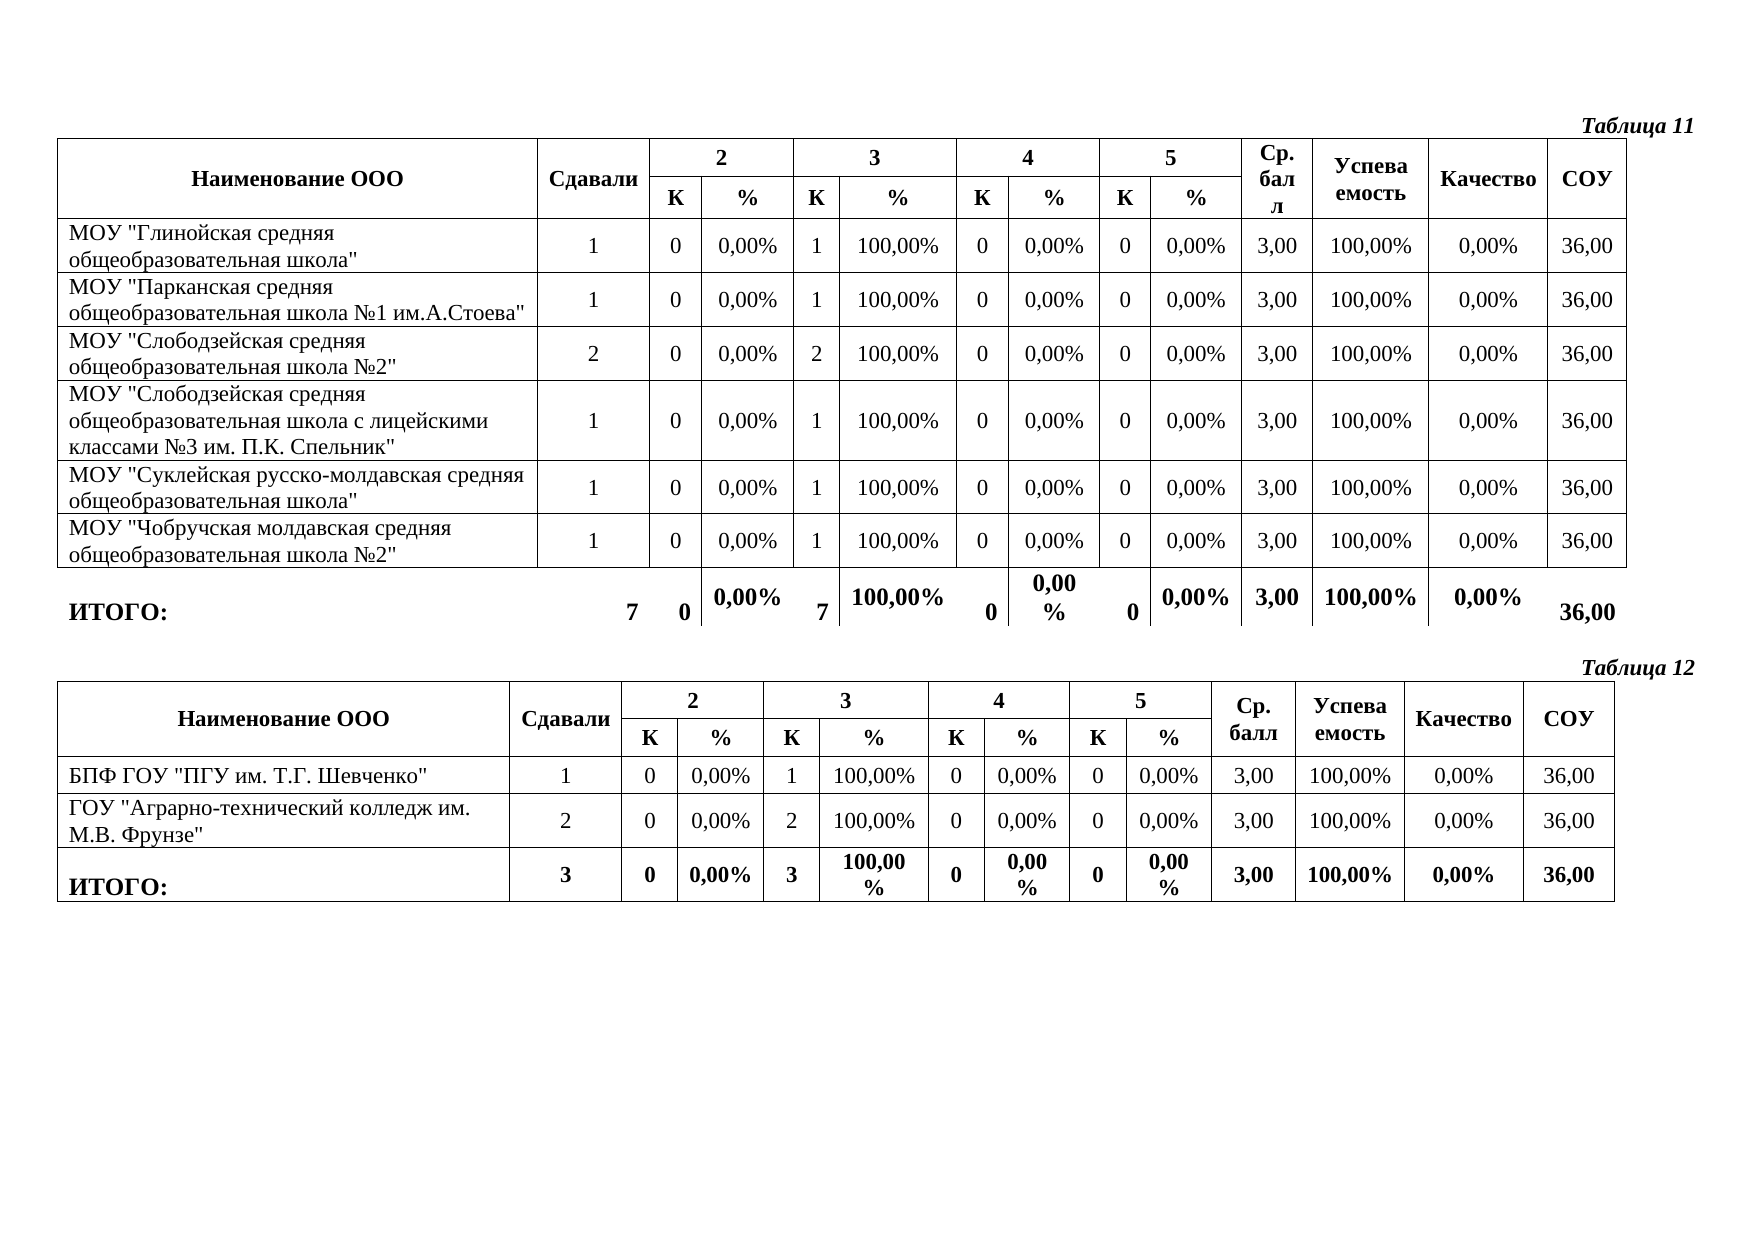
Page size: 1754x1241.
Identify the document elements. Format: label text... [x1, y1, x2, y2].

table_cell 0 [957, 219, 1008, 272]
table_cell 0,00% [1429, 219, 1547, 272]
table_cell % [678, 719, 763, 756]
table_cell 1 [764, 757, 819, 793]
table_cell 0 [1070, 848, 1126, 901]
table_cell 0,00% [985, 757, 1069, 793]
table_cell 0,00% [1429, 273, 1547, 326]
table_cell 0 [650, 461, 701, 513]
table_cell К [1070, 719, 1126, 756]
table_cell 0 [650, 568, 701, 626]
table_header Наименование ООО [58, 139, 537, 218]
table_cell МОУ "Чобручская молдавская средняя общеобразовательная школа №2" [58, 514, 537, 567]
table_cell 0,00% [702, 219, 793, 272]
table_cell % [840, 177, 956, 218]
table_cell % [1151, 177, 1241, 218]
table_cell % [702, 177, 793, 218]
table_cell 1 [794, 273, 839, 326]
table_cell 100,00% [840, 514, 956, 567]
table_cell 3,00 [1242, 514, 1312, 567]
table_cell 3 [764, 848, 819, 901]
table_cell 0,00% [1151, 381, 1241, 459]
table_cell 1 [510, 757, 621, 793]
table_cell К [929, 719, 984, 756]
table_cell 0 [1100, 568, 1150, 626]
table_cell 0,00% [1429, 514, 1547, 567]
table_cell 2 [764, 794, 819, 847]
table_cell 3 [510, 848, 621, 901]
table_cell К [1100, 177, 1150, 218]
table_cell 0,00% [1009, 514, 1099, 567]
table_cell % [820, 719, 928, 756]
table_cell 0,00% [1009, 568, 1100, 626]
table_cell 0 [1100, 327, 1150, 379]
text Таблица 11 [59, 112, 1695, 138]
table_cell 2 [794, 327, 839, 379]
table_cell 0,00% [678, 794, 763, 847]
table_cell 36,00 [1524, 794, 1614, 847]
table_cell ГОУ "Аграрно-технический колледж им. М.В. Фрунзе" [58, 794, 509, 847]
table_cell МОУ "Слободзейская средняя общеобразовательная школа с лицейскими классами №3 им. П.К. Спельник" [58, 381, 537, 459]
table_cell 100,00% [820, 794, 928, 847]
table_cell К [957, 177, 1008, 218]
table_cell 0,00% [985, 794, 1069, 847]
table_cell 1 [794, 381, 839, 459]
table_header Наименование ООО [58, 682, 509, 756]
table_cell 0,00% [678, 757, 763, 793]
table_cell 7 [537, 568, 649, 626]
table_cell % [1009, 177, 1099, 218]
table_cell 0 [929, 848, 984, 901]
table_cell БПФ ГОУ "ПГУ им. Т.Г. Шевченко" [58, 757, 509, 793]
table_cell 100,00% [1296, 757, 1404, 793]
table_cell 1 [538, 461, 649, 513]
table_cell 0,00% [1151, 273, 1241, 326]
table_cell 36,00 [1548, 219, 1626, 272]
table_cell 0,00% [1405, 794, 1523, 847]
table_cell ИТОГО: [58, 568, 537, 626]
table_cell 100,00% [820, 757, 928, 793]
table_cell 0 [957, 461, 1008, 513]
table_cell 0 [650, 219, 701, 272]
table_header СОУ [1548, 139, 1626, 218]
table_cell 3,00 [1212, 848, 1295, 901]
table_cell 1 [794, 461, 839, 513]
table_cell 1 [794, 514, 839, 567]
table_cell 0 [957, 514, 1008, 567]
table_cell 0,00% [1429, 381, 1547, 459]
table_cell 0,00% [1151, 568, 1241, 626]
table_cell 0,00% [702, 273, 793, 326]
table_cell 100,00% [1313, 461, 1428, 513]
table_cell 0,00% [1009, 327, 1099, 379]
table_cell 2 [538, 327, 649, 379]
text Таблица 12 [59, 654, 1695, 681]
table_cell К [794, 177, 839, 218]
table_cell 3,00 [1242, 219, 1312, 272]
table_cell ИТОГО: [58, 848, 509, 901]
table_cell К [764, 719, 819, 756]
table_cell 0 [622, 794, 677, 847]
table_header 3 [764, 682, 928, 718]
table_cell 3,00 [1242, 273, 1312, 326]
table_cell МОУ "Парканская средняя общеобразовательная школа №1 им.А.Стоева" [58, 273, 537, 326]
table_cell 36,00 [1524, 848, 1614, 901]
table_header Сдавали [510, 682, 621, 756]
table_cell 0 [929, 757, 984, 793]
table_cell 0 [650, 381, 701, 459]
table_cell 0,00% [1405, 848, 1523, 901]
table_cell 0,00% [1127, 794, 1211, 847]
table_cell 1 [538, 273, 649, 326]
table_cell 0 [957, 273, 1008, 326]
table_cell 0,00% [702, 568, 793, 626]
table_cell 3,00 [1212, 794, 1295, 847]
table_header 4 [957, 139, 1099, 176]
table_cell 0,00% [1009, 273, 1099, 326]
table_header Ср. балл [1212, 682, 1295, 756]
table_cell 36,00 [1548, 514, 1626, 567]
table_cell 0 [1100, 514, 1150, 567]
table_cell 100,00% [1313, 327, 1428, 379]
table_cell 0 [650, 327, 701, 379]
table_header Качество [1429, 139, 1547, 218]
table_cell 1 [538, 381, 649, 459]
table_cell 2 [510, 794, 621, 847]
table_cell 100,00% [1313, 514, 1428, 567]
table_cell 0 [622, 848, 677, 901]
table_cell 100,00% [840, 273, 956, 326]
table_header 2 [622, 682, 763, 718]
table_cell 0 [1100, 219, 1150, 272]
table_cell 100,00% [1296, 848, 1404, 901]
table_cell МОУ "Слободзейская средняя общеобразовательная школа №2" [58, 327, 537, 379]
table_cell 3,00 [1242, 568, 1312, 626]
table_cell 0 [957, 381, 1008, 459]
table_cell 3,00 [1242, 381, 1312, 459]
table_cell 0,00% [702, 327, 793, 379]
table_cell 7 [793, 568, 839, 626]
table_cell 0,00% [1009, 219, 1099, 272]
table_cell 100,00% [840, 461, 956, 513]
table_cell 0,00% [702, 381, 793, 459]
table_cell 0,00% [1151, 219, 1241, 272]
table_cell 0 [1070, 757, 1126, 793]
table_cell 100,00% [1296, 794, 1404, 847]
table_cell 100,00% [1313, 273, 1428, 326]
table_cell 0 [956, 568, 1008, 626]
table_cell К [622, 719, 677, 756]
table_cell 0,00% [702, 514, 793, 567]
table_header Успева емость [1296, 682, 1404, 756]
table_cell 0,00% [1127, 757, 1211, 793]
table_cell 0,00% [1009, 381, 1099, 459]
table_cell 100,00% [840, 381, 956, 459]
table_header 5 [1100, 139, 1241, 176]
table_cell МОУ "Глинойская средняя общеобразовательная школа" [58, 219, 537, 272]
table_cell 0,00% [1151, 461, 1241, 513]
table_cell 0 [1100, 461, 1150, 513]
table_cell 100,00% [840, 219, 956, 272]
table_cell 0,00% [985, 848, 1069, 901]
table_cell 1 [538, 219, 649, 272]
table_cell 36,00 [1548, 327, 1626, 379]
table_cell 100,00% [1313, 568, 1428, 626]
table_cell 3,00 [1242, 461, 1312, 513]
table_cell 1 [538, 514, 649, 567]
table_cell 100,00% [1313, 381, 1428, 459]
table_cell 0,00% [1429, 568, 1548, 626]
table_cell 100,00% [820, 848, 928, 901]
table_header Ср. балл [1242, 139, 1312, 218]
table_cell 0 [650, 514, 701, 567]
table_cell 0 [1070, 794, 1126, 847]
table_header СОУ [1524, 682, 1614, 756]
table_cell 36,00 [1548, 381, 1626, 459]
table_cell 0,00% [702, 461, 793, 513]
table_cell 0 [957, 327, 1008, 379]
table_cell 36,00 [1524, 757, 1614, 793]
table_cell 0,00% [1009, 461, 1099, 513]
table_cell МОУ "Суклейская русско-молдавская средняя общеобразовательная школа" [58, 461, 537, 513]
table_header 3 [794, 139, 956, 176]
table_header 4 [929, 682, 1069, 718]
table_cell % [1127, 719, 1211, 756]
table_cell К [650, 177, 701, 218]
table_cell 36,00 [1548, 273, 1626, 326]
table_cell 0 [1100, 273, 1150, 326]
table_cell 100,00% [840, 568, 956, 626]
table_header Качество [1405, 682, 1523, 756]
table_cell 0 [650, 273, 701, 326]
table_cell 0,00% [1429, 327, 1547, 379]
table_cell 3,00 [1212, 757, 1295, 793]
table_cell 0,00% [1151, 327, 1241, 379]
table_cell 0,00% [1151, 514, 1241, 567]
table_cell 0,00% [1429, 461, 1547, 513]
table_header 5 [1070, 682, 1211, 718]
table_cell 1 [794, 219, 839, 272]
table_cell 3,00 [1242, 327, 1312, 379]
table_cell 0 [622, 757, 677, 793]
table_header Сдавали [538, 139, 649, 218]
table_cell 36,00 [1548, 568, 1627, 626]
table_cell 0,00% [1405, 757, 1523, 793]
table_cell % [985, 719, 1069, 756]
table_cell 0 [929, 794, 984, 847]
table_cell 100,00% [840, 327, 956, 379]
table_header 2 [650, 139, 793, 176]
table_cell 36,00 [1548, 461, 1626, 513]
table_header Успева емость [1313, 139, 1428, 218]
table_cell 0,00% [678, 848, 763, 901]
table_cell 0 [1100, 381, 1150, 459]
table_cell 0,00% [1127, 848, 1211, 901]
table_cell 100,00% [1313, 219, 1428, 272]
